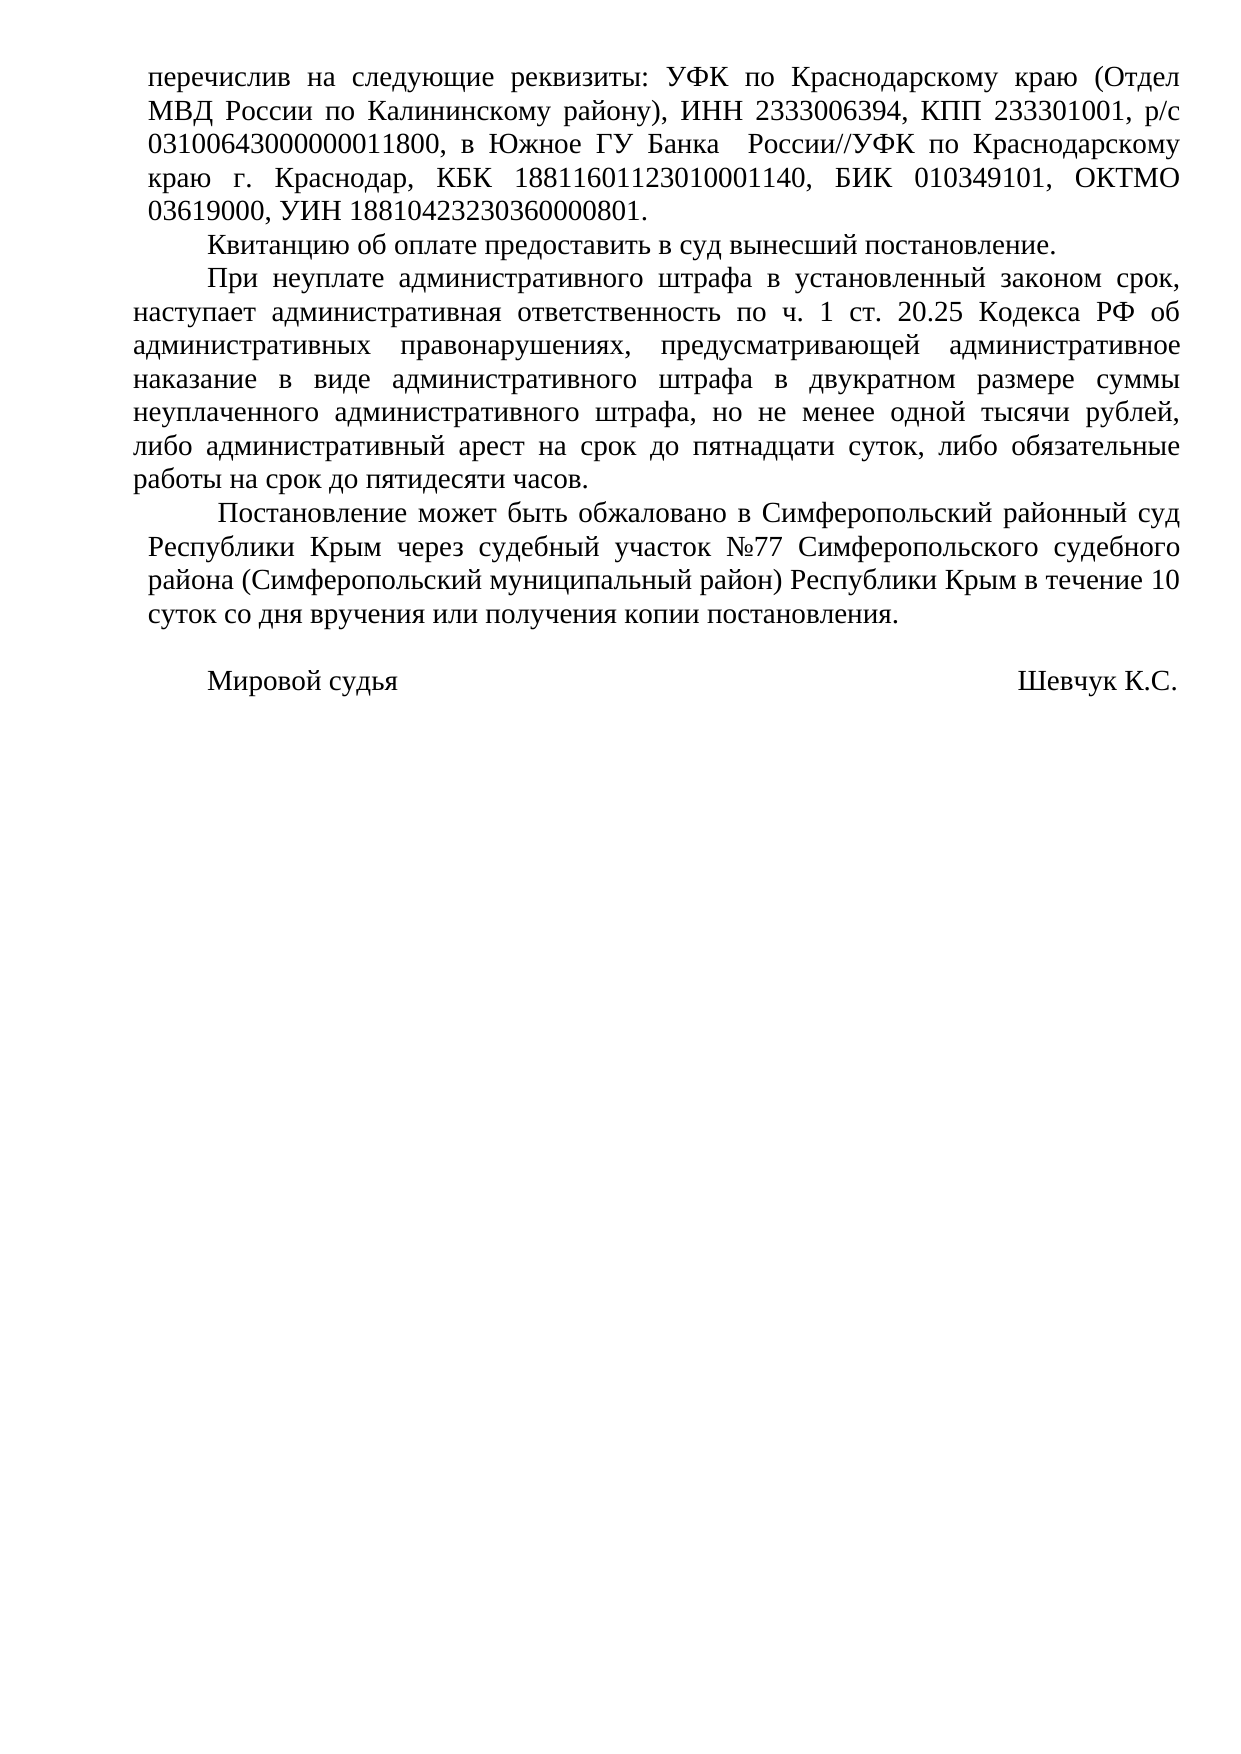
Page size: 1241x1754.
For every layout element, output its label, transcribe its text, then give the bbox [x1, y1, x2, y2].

text При неуплате административного штрафа в установленный законом срок, наступает административная ответственность по ч. 1 ст. 20.25 Кодекса РФ об административных правонарушениях, предусматривающей административное наказание в виде административного штрафа в двукратном размере суммы неуплаченного административного штрафа, но не менее одной тысячи рублей, либо административный арест на срок до пятнадцати суток, либо обязательные работы на срок до пятидесяти часов. [133, 260, 1181, 495]
text Постановление может быть обжаловано в Симферопольский районный суд Республики Крым через судебный участок №77 Симферопольского судебного района (Симферопольский муниципальный район) Республики Крым в течение 10 суток со дня вручения или получения копии постановления. [148, 495, 1181, 629]
text Мировой судья Шевчук К.С. [148, 663, 1181, 696]
text Квитанцию об оплате предоставить в суд вынесший постановление. [148, 227, 1181, 260]
